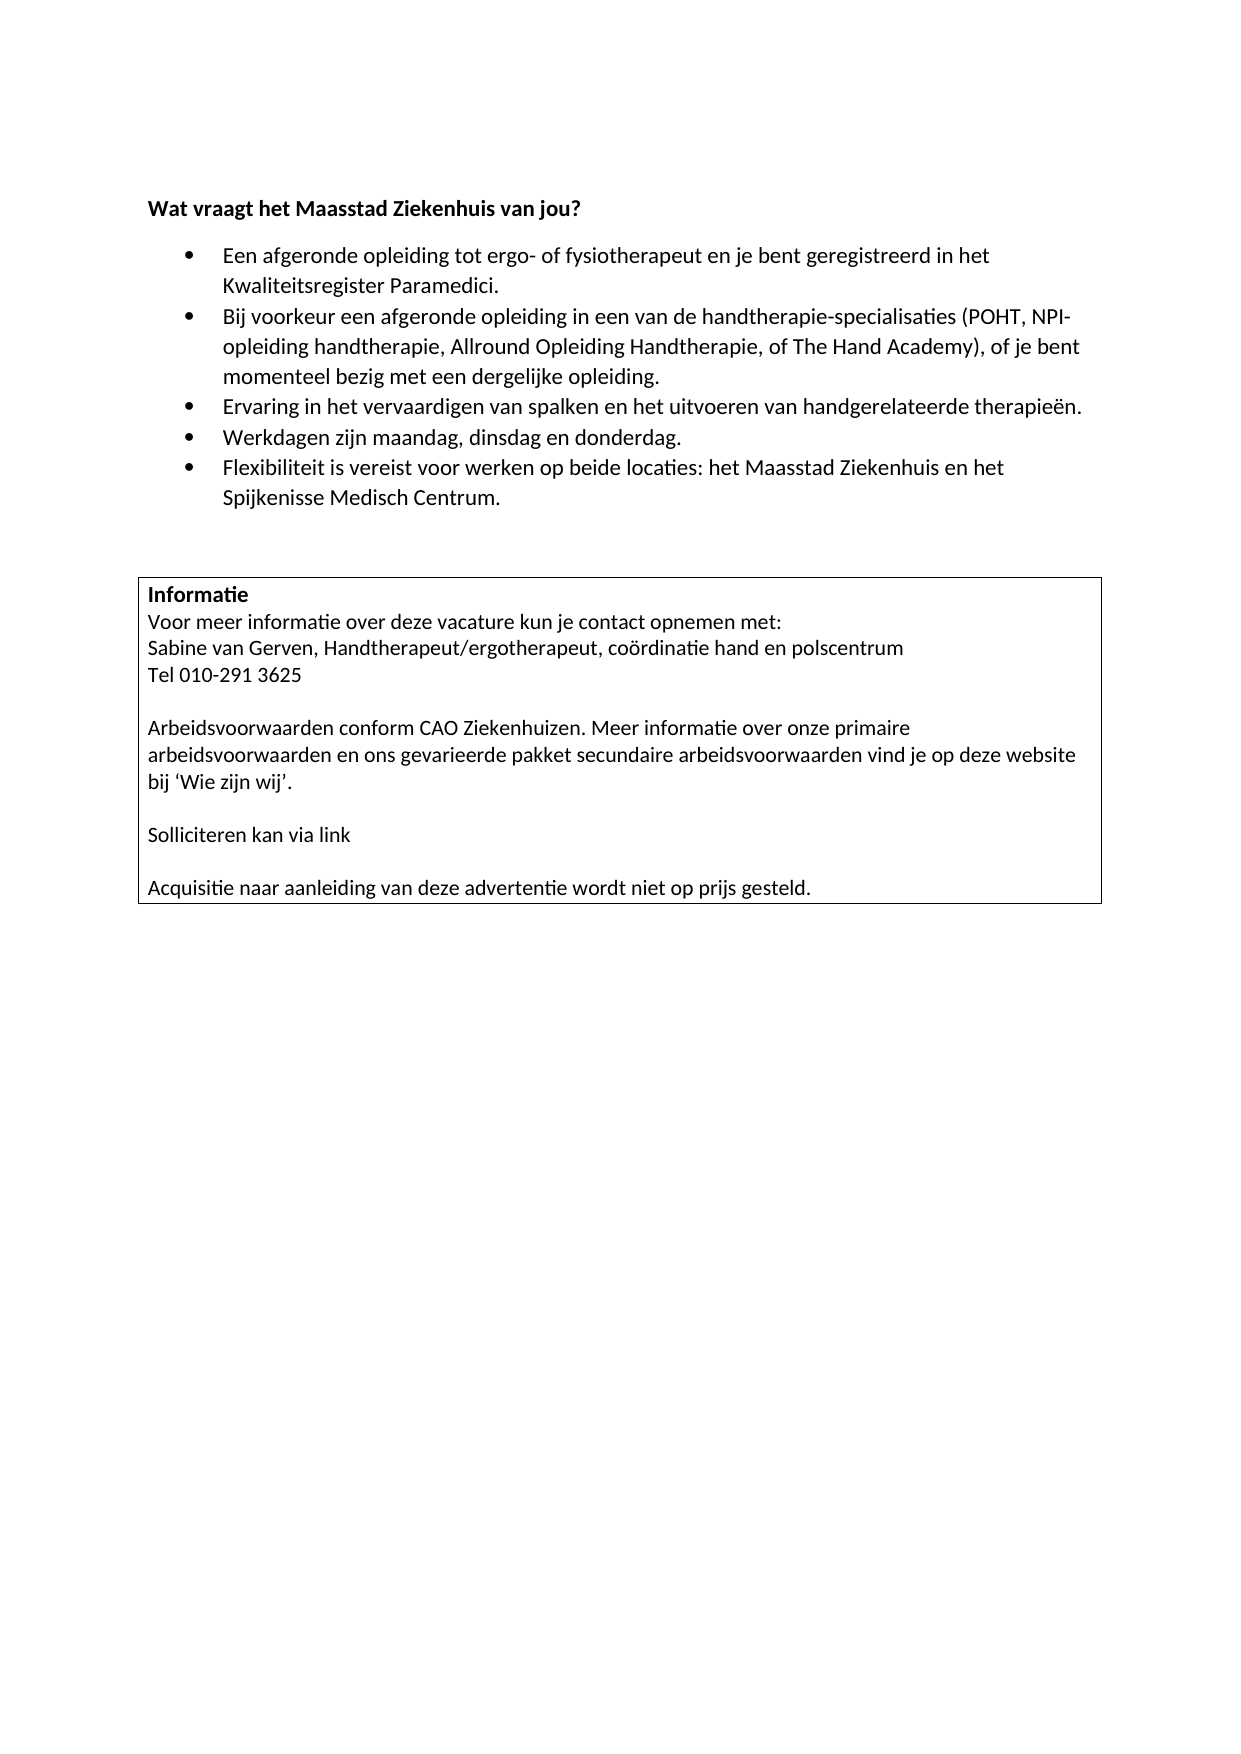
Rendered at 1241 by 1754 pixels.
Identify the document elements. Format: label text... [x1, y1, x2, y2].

text Voor meer informatie over deze vacature kun je contact opnemen met: Sabine van Gerven, Handtherapeut/ergotherapeut, coördinatie hand en polscentrum [148, 608, 1093, 661]
list Ervaring in het vervaardigen van spalken en het uitvoeren van handgerelateerde therapieën. [185, 392, 1093, 420]
text Solliciteren kan via link [148, 821, 1093, 848]
list Flexibiliteit is vereist voor werken op beide locaties: het Maasstad Ziekenhuis en het Spijkenisse Medisch Centrum. [185, 453, 1093, 511]
list Bij voorkeur een afgeronde opleiding in een van de handtherapie-specialisaties (POHT, NPI-opleiding handtherapie, Allround Opleiding Handtherapie, of The Hand Academy), of je bent momenteel bezig met een dergelijke opleiding. [185, 302, 1093, 390]
list Werkdagen zijn maandag, dinsdag en donderdag. [185, 423, 1093, 451]
text Tel 010-291 3625 [148, 661, 1093, 688]
list Een afgeronde opleiding tot ergo- of fysiotherapeut en je bent geregistreerd in het Kwaliteitsregister Paramedici. [185, 241, 1093, 299]
text Arbeidsvoorwaarden conform CAO Ziekenhuizen. Meer informatie over onze primaire arbeidsvoorwaarden en ons gevarieerde pakket secundaire arbeidsvoorwaarden vind je op deze website bij ‘Wie zijn wij’. [148, 714, 1093, 794]
text Wat vraagt het Maasstad Ziekenhuis van jou? [148, 194, 1093, 222]
text Informatie [139, 578, 1101, 608]
text Acquisitie naar aanleiding van deze advertentie wordt niet op prijs gesteld. [139, 871, 1101, 903]
